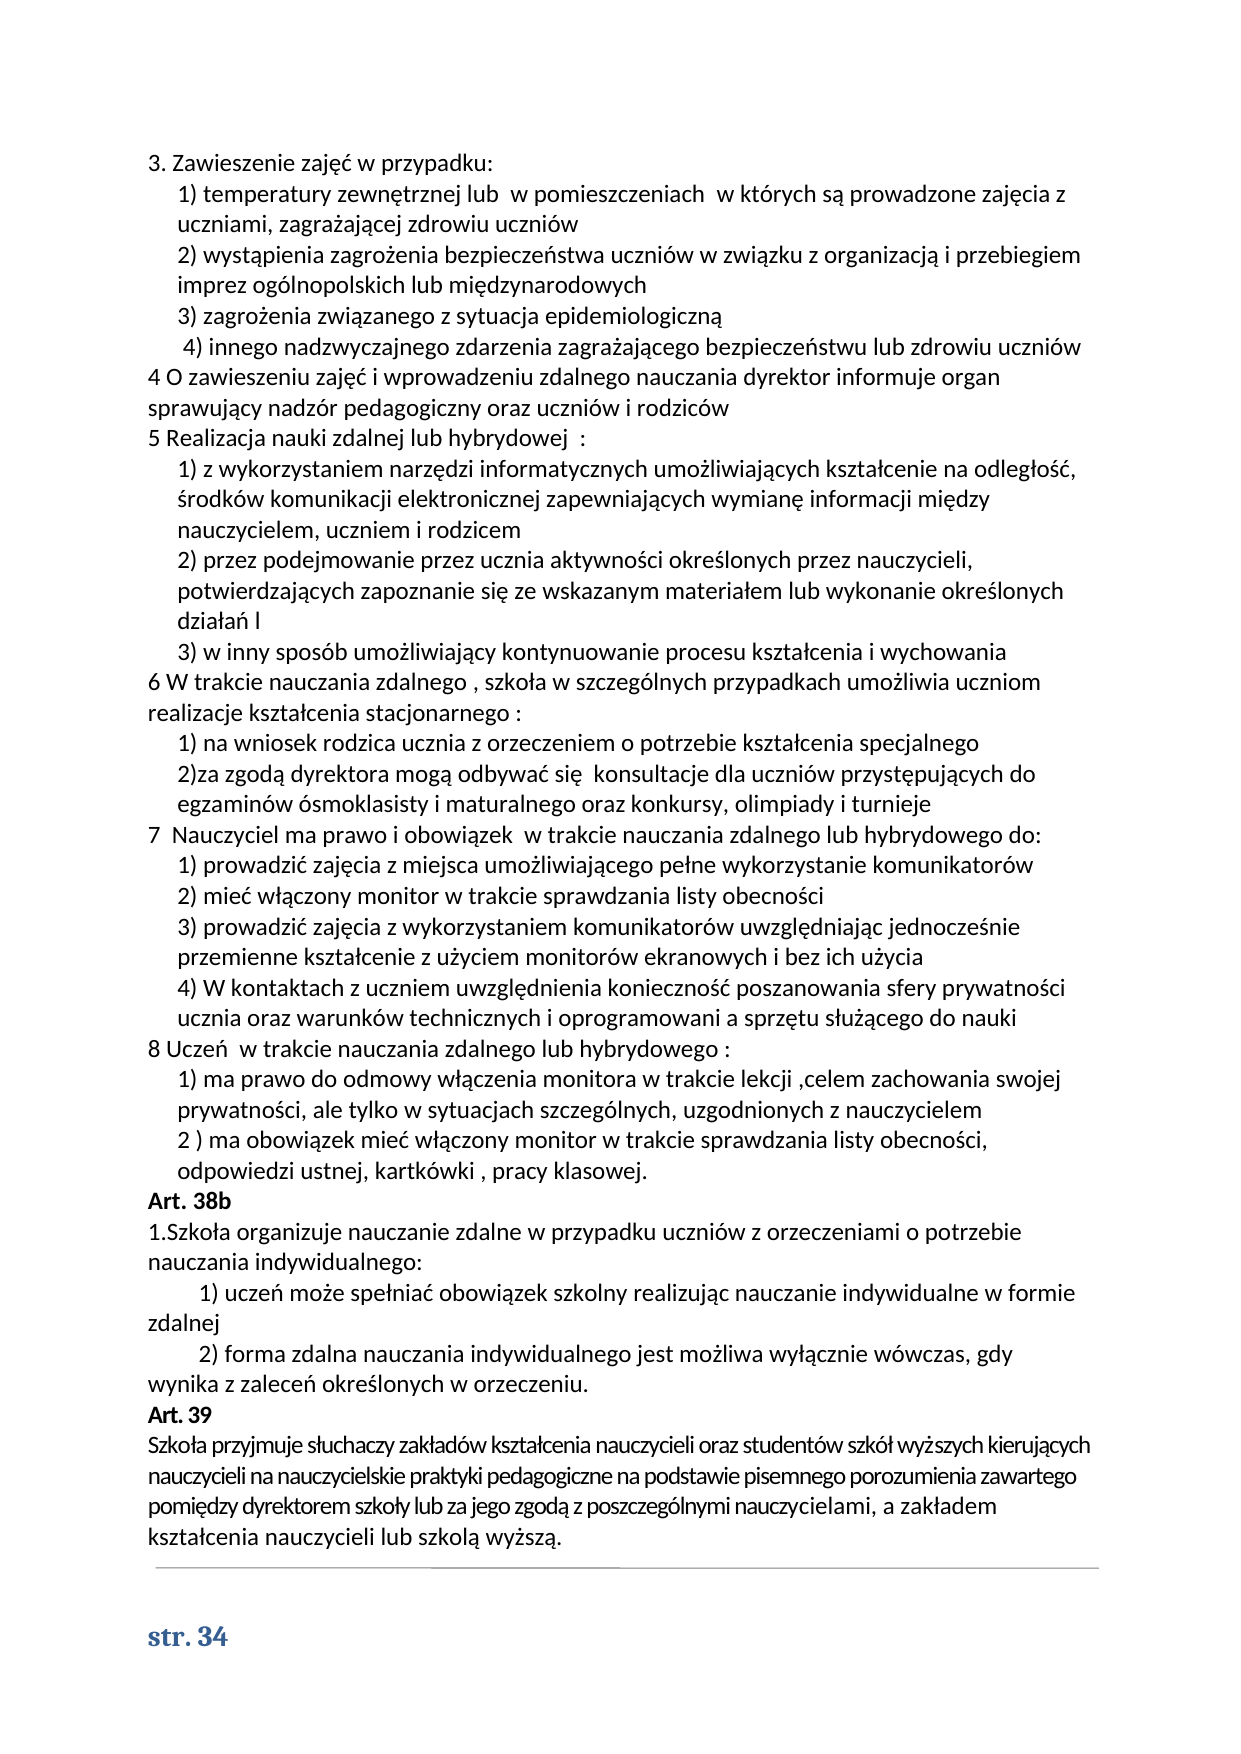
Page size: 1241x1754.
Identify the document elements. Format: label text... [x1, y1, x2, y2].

text 3) prowadzić zajęcia z wykorzystaniem komunikatorów uwzględniając jednocześnie przemienne kształcenie z użyciem monitorów ekranowych i bez ich użycia [177, 911, 1087, 972]
text Art. 38b [148, 1185, 1087, 1216]
text 2) wystąpienia zagrożenia bezpieczeństwa uczniów w związku z organizacją i przebiegiem imprez ogólnopolskich lub międzynarodowych [177, 239, 1087, 300]
text Art. 39 [148, 1399, 1092, 1429]
text 6 W trakcie nauczania zdalnego , szkoła w szczególnych przypadkach umożliwia uczniom realizacje kształcenia stacjonarnego : [148, 666, 1087, 727]
text 2)za zgodą dyrektora mogą odbywać się konsultacje dla uczniów przystępujących do egzaminów ósmoklasisty i maturalnego oraz konkursy, olimpiady i turnieje [177, 758, 1087, 819]
text 4) W kontaktach z uczniem uwzględnienia konieczność poszanowania sfery prywatności ucznia oraz warunków technicznych i oprogramowani a sprzętu służącego do nauki [177, 972, 1087, 1033]
text 1) z wykorzystaniem narzędzi informatycznych umożliwiających kształcenie na odległość, środków komunikacji elektronicznej zapewniających wymianę informacji między nauczycielem, uczniem i rodzicem [177, 453, 1087, 544]
text 2) forma zdalna nauczania indywidualnego jest możliwa wyłącznie wówczas, gdy wynika z zaleceń określonych w orzeczeniu. [148, 1338, 1087, 1399]
text 4 O zawieszeniu zajęć i wprowadzeniu zdalnego nauczania dyrektor informuje organ sprawujący nadzór pedagogiczny oraz uczniów i rodziców [148, 361, 1087, 422]
text 3) zagrożenia związanego z sytuacja epidemiologiczną [177, 300, 1087, 331]
text 1) temperatury zewnętrznej lub w pomieszczeniach w których są prowadzone zajęcia z uczniami, zagrażającej zdrowiu uczniów [177, 178, 1087, 239]
text 1) prowadzić zajęcia z miejsca umożliwiającego pełne wykorzystanie komunikatorów [177, 849, 1087, 880]
text Szkoła przyjmuje słuchaczy zakładów kształcenia nauczycieli oraz studentów szkół wyższych kierujących nauczycieli na nauczycielskie praktyki pedagogiczne na podstawie pisemnego porozumienia zawartego pomiędzy dyrektorem szkoły lub za jego zgodą z poszczególnymi nauczycielami, a zakładem kształcenia nauczycieli lub szkolą wyższą. [148, 1429, 1092, 1552]
text 1) uczeń może spełniać obowiązek szkolny realizując nauczanie indywidualne w formie zdalnej [148, 1277, 1087, 1338]
text 2) mieć włączony monitor w trakcie sprawdzania listy obecności [177, 880, 1087, 911]
text 3) w inny sposób umożliwiający kontynuowanie procesu kształcenia i wychowania [177, 636, 1087, 666]
text 1) na wniosek rodzica ucznia z orzeczeniem o potrzebie kształcenia specjalnego [177, 727, 1087, 758]
text 4) innego nadzwyczajnego zdarzenia zagrażającego bezpieczeństwu lub zdrowiu uczniów [177, 331, 1087, 361]
text 2 ) ma obowiązek mieć włączony monitor w trakcie sprawdzania listy obecności, odpowiedzi ustnej, kartkówki , pracy klasowej. [177, 1124, 1087, 1185]
text 8 Uczeń w trakcie nauczania zdalnego lub hybrydowego : [148, 1033, 1087, 1063]
text 3. Zawieszenie zajęć w przypadku: [148, 148, 1087, 178]
text 1) ma prawo do odmowy włączenia monitora w trakcie lekcji ,celem zachowania swojej prywatności, ale tylko w sytuacjach szczególnych, uzgodnionych z nauczycielem [177, 1063, 1087, 1124]
text 1.Szkoła organizuje nauczanie zdalne w przypadku uczniów z orzeczeniami o potrzebie nauczania indywidualnego: [148, 1216, 1087, 1277]
text 2) przez podejmowanie przez ucznia aktywności określonych przez nauczycieli, potwierdzających zapoznanie się ze wskazanym materiałem lub wykonanie określonych działań l [177, 544, 1087, 636]
text 7 Nauczyciel ma prawo i obowiązek w trakcie nauczania zdalnego lub hybrydowego do: [148, 819, 1087, 849]
text 5 Realizacja nauki zdalnej lub hybrydowej : [148, 422, 1087, 453]
